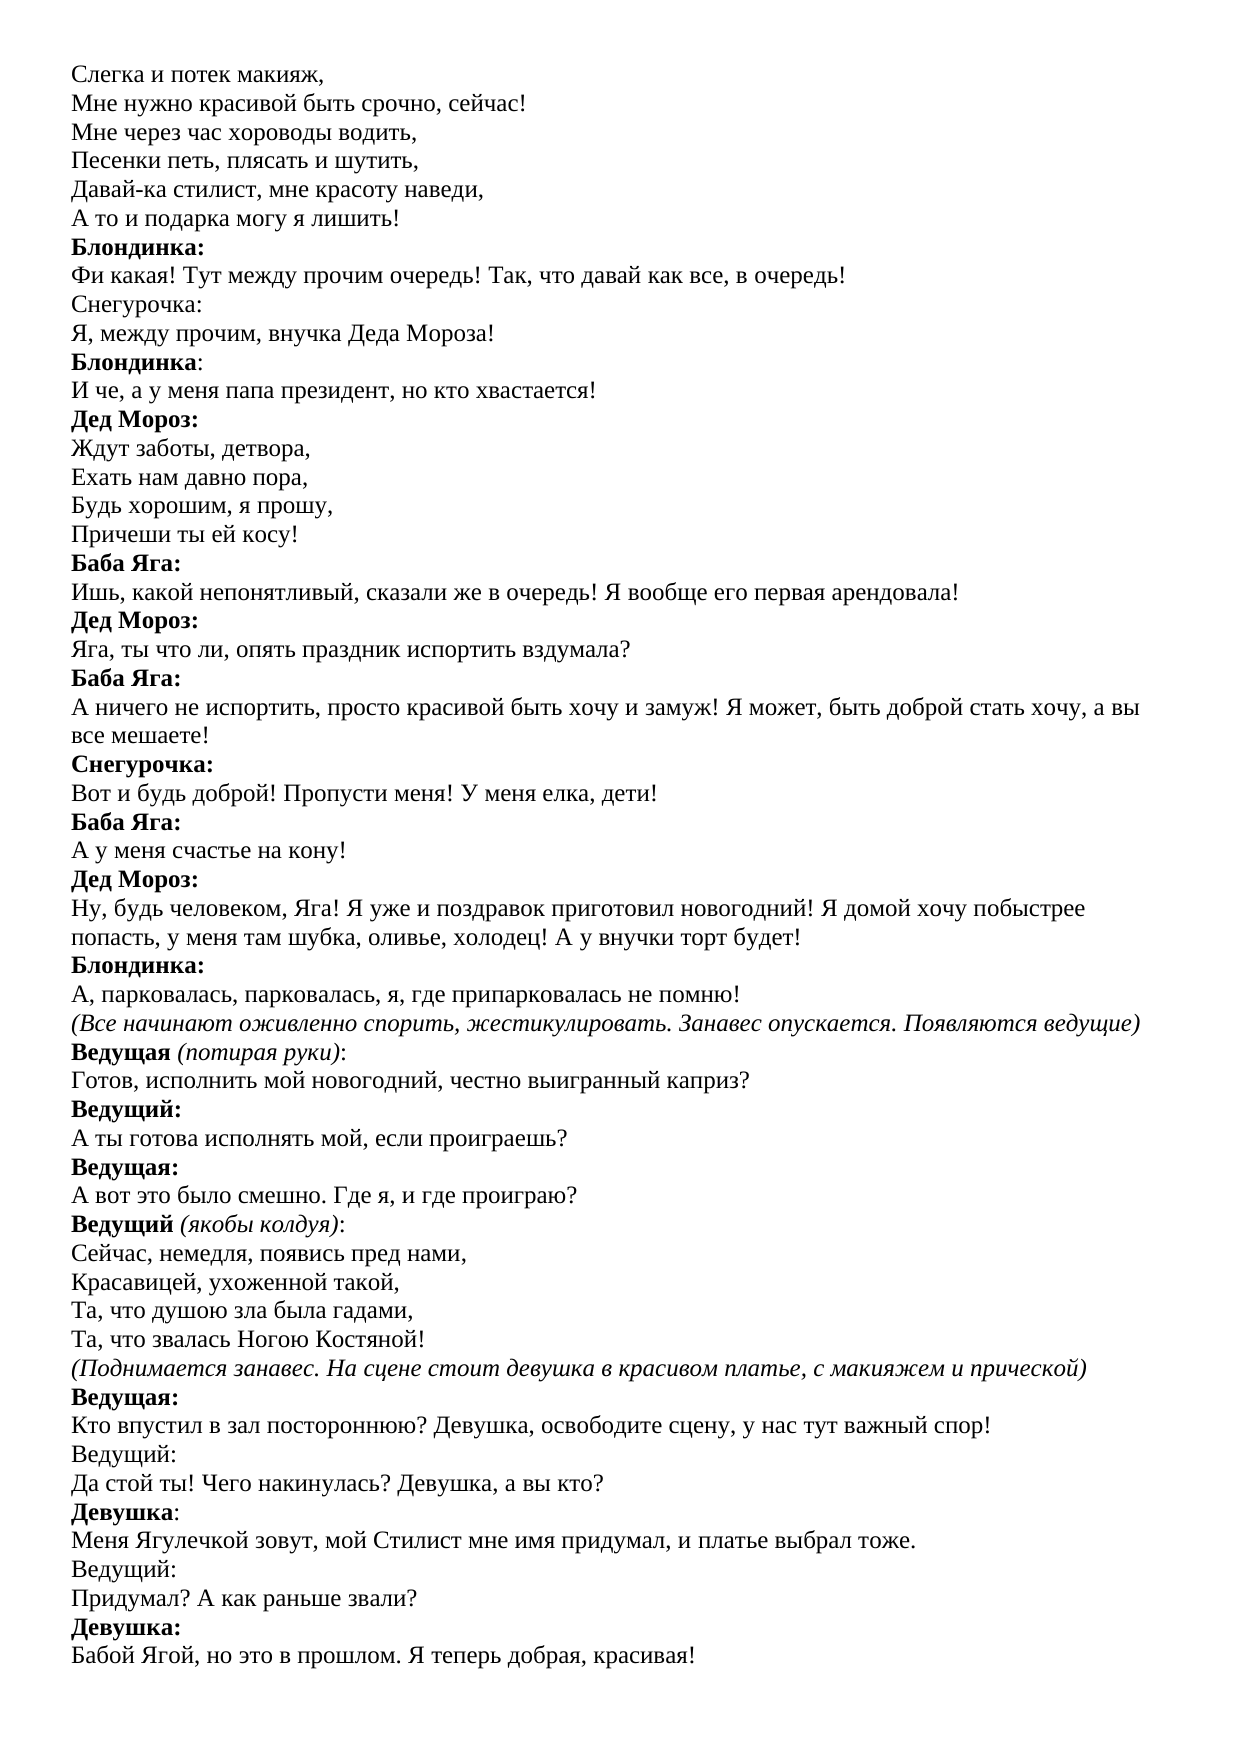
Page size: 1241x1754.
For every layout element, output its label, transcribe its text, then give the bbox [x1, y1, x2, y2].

text Дед Мороз: Яга, ты что ли, опять праздник испортить вздумала? [71, 605, 1165, 663]
text Ведущая: Кто впустил в зал постороннюю? Девушка, освободите сцену, у нас тут важный спор! [71, 1382, 1165, 1439]
text Ведущий: А ты готова исполнять мой, если проиграешь? [71, 1094, 1165, 1152]
text (Все начинают оживленно спорить, жестикулировать. Занавес опускается. Появляются ведущие) [71, 1008, 1165, 1037]
text Ведущая (потирая руки): Готов, исполнить мой новогодний, честно выигранный каприз? [71, 1037, 1165, 1094]
text Блондинка: И че, а у меня папа президент, но кто хвастается! [71, 347, 1165, 404]
text Дед Мороз: Ну, будь человеком, Яга! Я уже и поздравок приготовил новогодний! Я домой хочу побыстрее попасть, у меня там шубка, оливье, холодец! А у внучки торт будет! [71, 864, 1165, 950]
text Снегурочка: Вот и будь доброй! Пропусти меня! У меня елка, дети! [71, 749, 1165, 807]
text Блондинка: Фи какая! Тут между прочим очередь! Так, что давай как все, в очередь! [71, 232, 1165, 289]
text (Поднимается занавес. На сцене стоит девушка в красивом платье, с макияжем и прической) [71, 1353, 1165, 1382]
text Девушка: Меня Ягулечкой зовут, мой Стилист мне имя придумал, и платье выбрал тоже. [71, 1497, 1165, 1554]
text Блондинка: А, парковалась, парковалась, я, где припарковалась не помню! [71, 950, 1165, 1008]
text Ведущий: Придумал? А как раньше звали? [71, 1554, 1165, 1612]
text Ведущий (якобы колдуя): Сейчас, немедля, появись пред нами, Красавицей, ухоженной такой, Та, что душою зла была гадами, Та, что звалась Ногою Костяной! [71, 1209, 1165, 1353]
text Снегурочка: Я, между прочим, внучка Деда Мороза! [71, 289, 1165, 347]
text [71, 59, 1165, 232]
text Девушка: Бабой Ягой, но это в прошлом. Я теперь добрая, красивая! [71, 1612, 1165, 1669]
text Дед Мороз: Ждут заботы, детвора, Ехать нам давно пора, Будь хорошим, я прошу, Причеши ты ей косу! [71, 404, 1165, 548]
text Баба Яга: А у меня счастье на кону! [71, 807, 1165, 864]
text Ведущий: Да стой ты! Чего накинулась? Девушка, а вы кто? [71, 1439, 1165, 1497]
text Баба Яга: Ишь, какой непонятливый, сказали же в очередь! Я вообще его первая арендовала! [71, 548, 1165, 605]
text Баба Яга: А ничего не испортить, просто красивой быть хочу и замуж! Я может, быть доброй стать хочу, а вы все мешаете! [71, 663, 1165, 749]
text Ведущая: А вот это было смешно. Где я, и где проиграю? [71, 1152, 1165, 1209]
